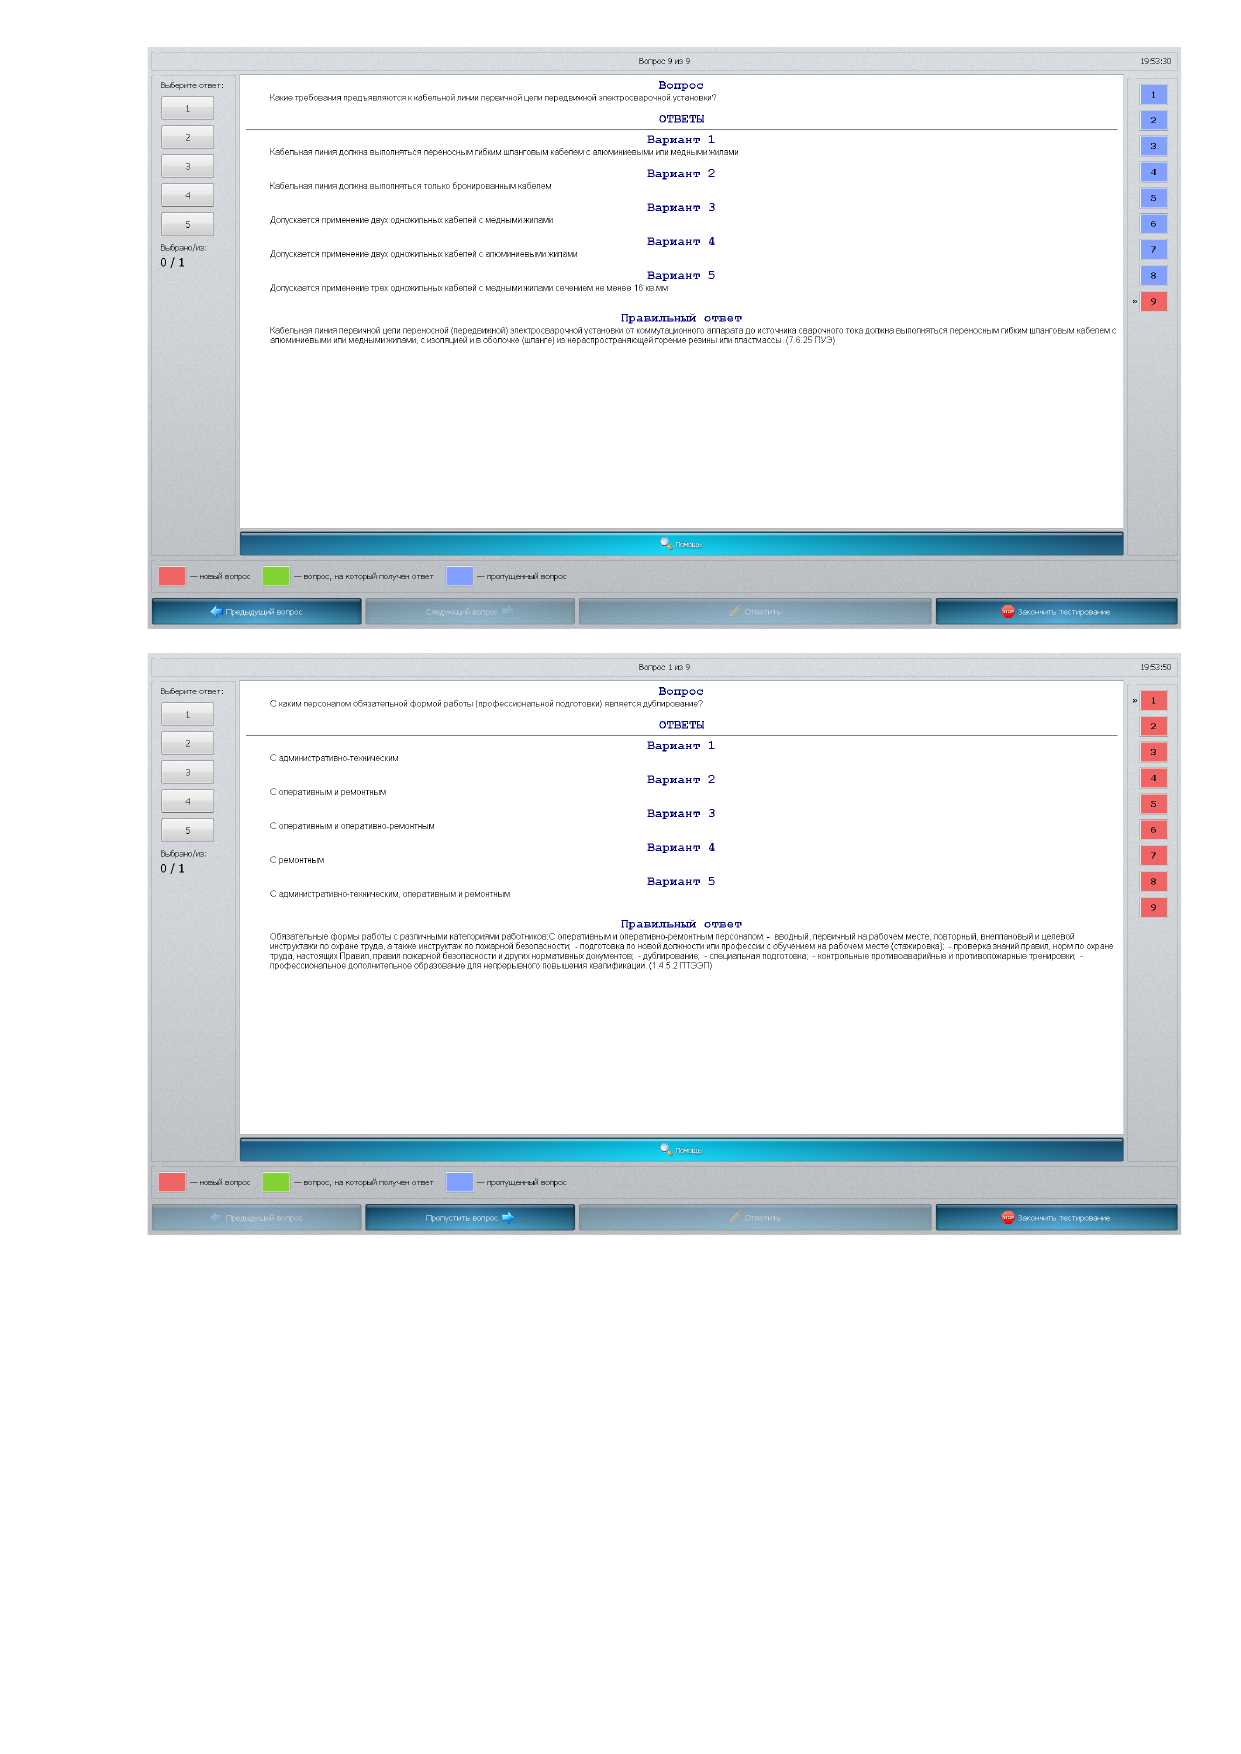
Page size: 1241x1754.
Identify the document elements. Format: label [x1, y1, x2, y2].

picture [147, 653, 1182, 1235]
picture [147, 47, 1182, 629]
